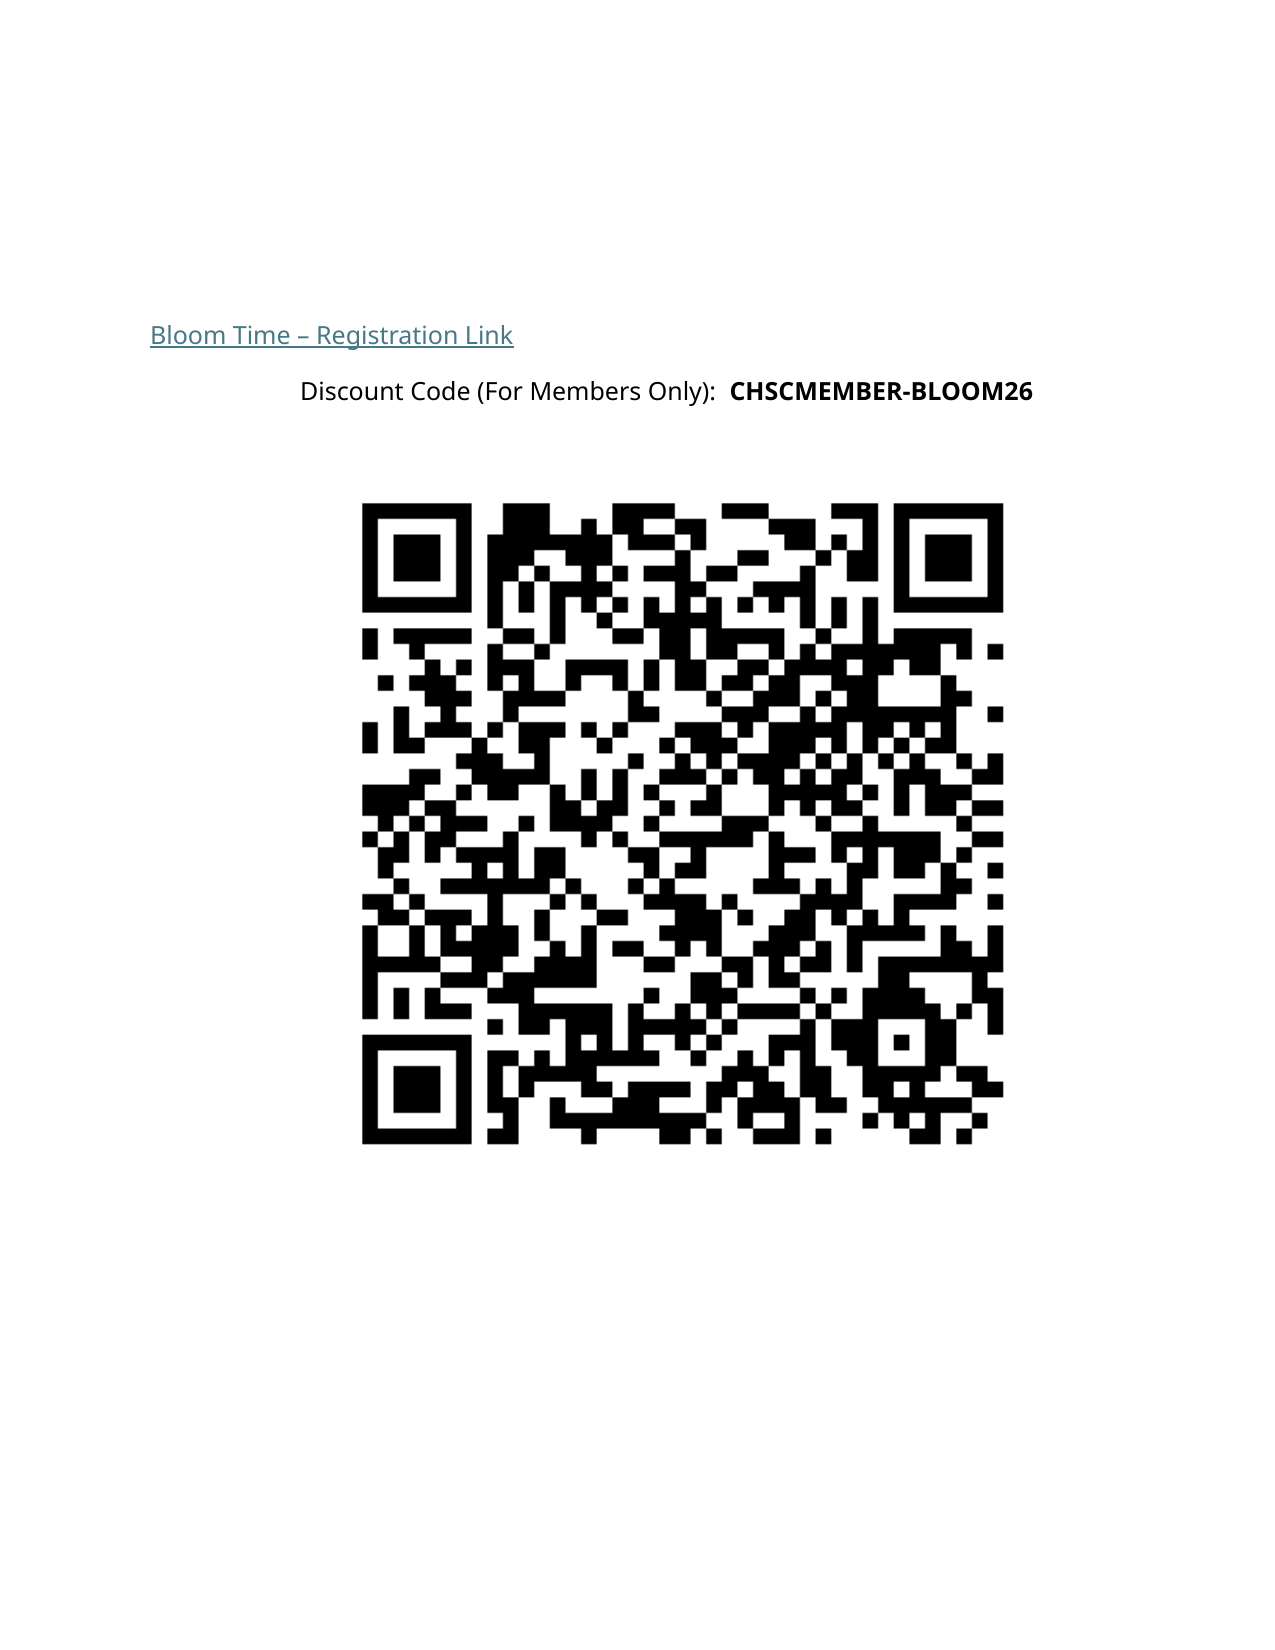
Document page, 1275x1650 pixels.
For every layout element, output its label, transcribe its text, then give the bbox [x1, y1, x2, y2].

picture [300, 441, 1065, 1207]
text Bloom Time – Registration Link [150, 317, 1125, 352]
text Discount Code (For Members Only): CHSCMEMBER-BLOOM26 [150, 373, 1125, 407]
